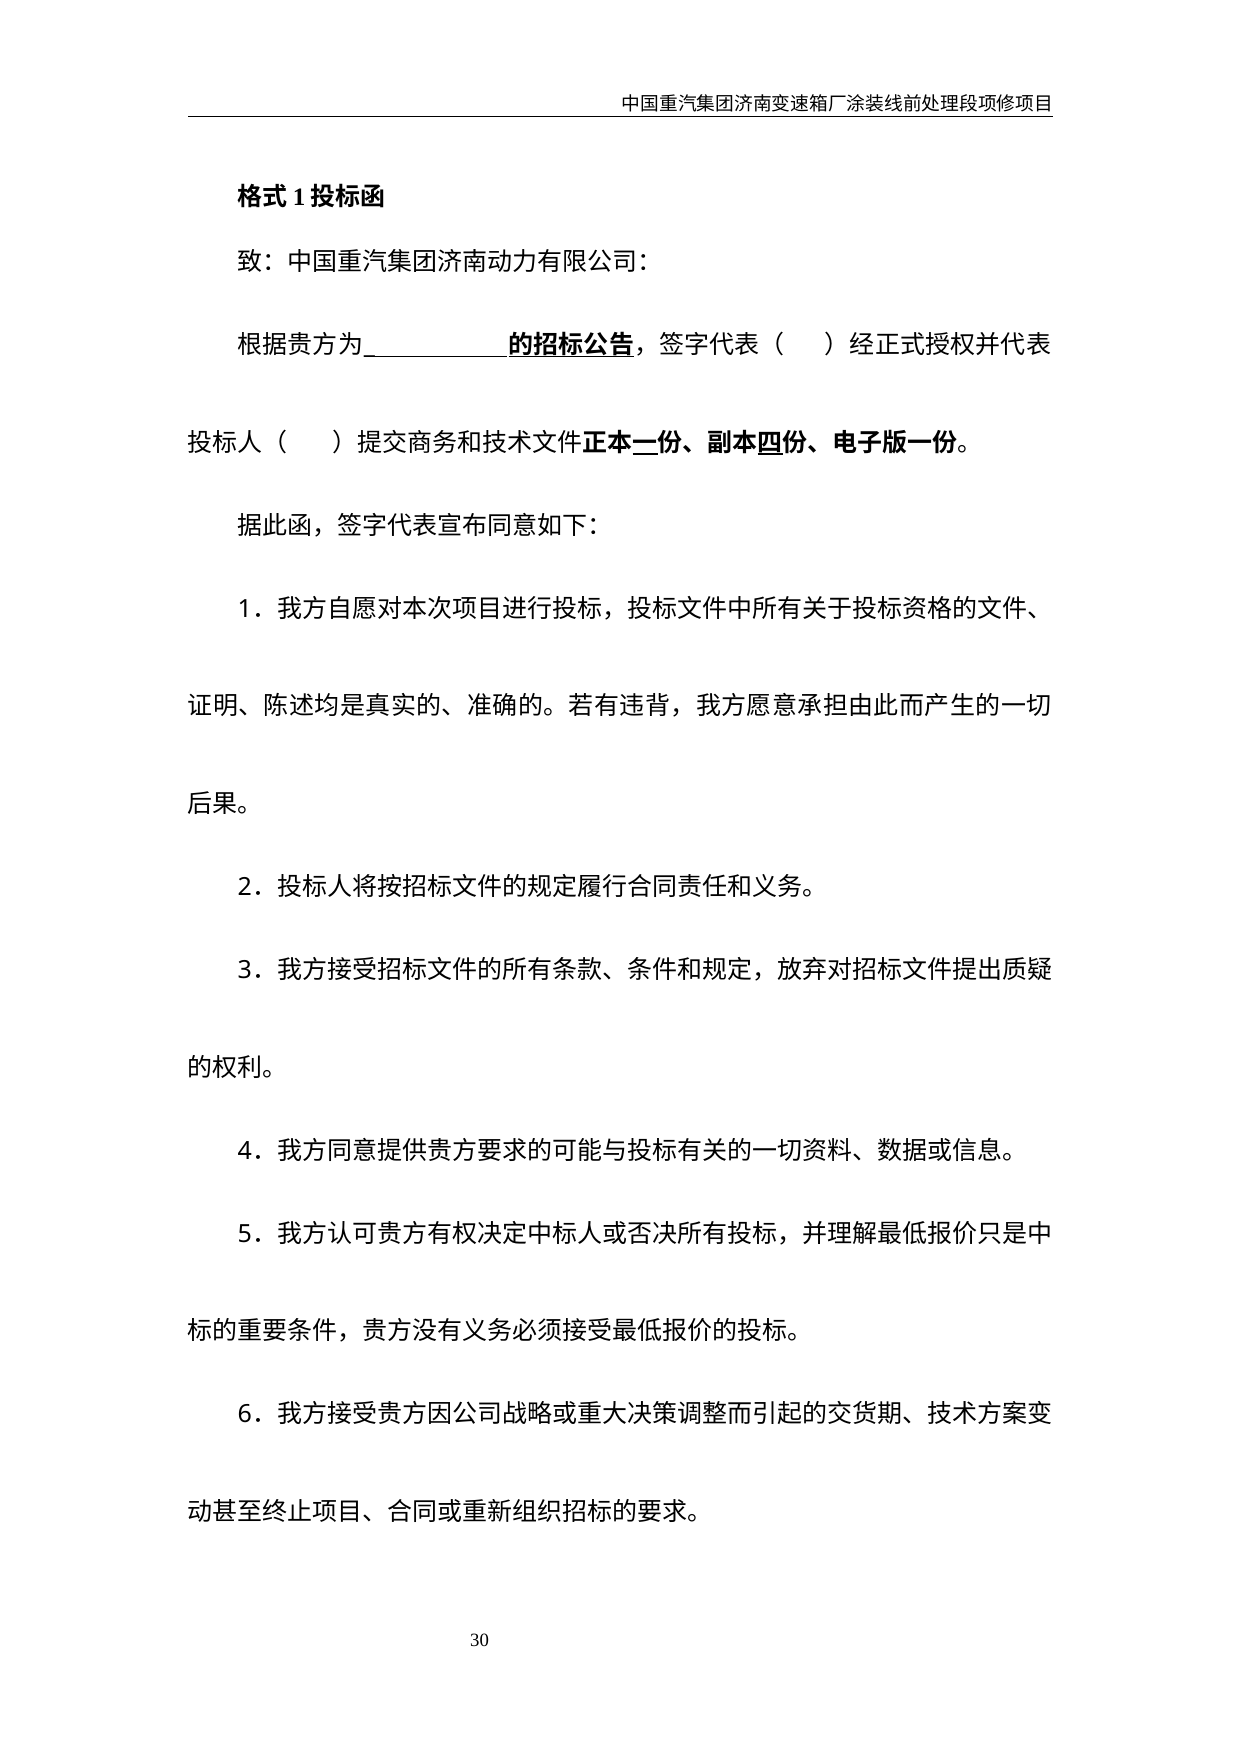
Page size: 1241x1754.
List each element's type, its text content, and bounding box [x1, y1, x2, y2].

text 2．投标人将按招标文件的规定履行合同责任和义务。 [187, 852, 1053, 917]
text 据此函，签字代表宣布同意如下： [187, 491, 1053, 556]
text 根据贵方为_ 的招标公告，签字代表（ ）经正式授权并代表投标人（ ）提交商务和技术文件正本一份、副本四份、电子版一份。 [187, 310, 1053, 473]
text 4．我方同意提供贵方要求的可能与投标有关的一切资料、数据或信息。 [187, 1116, 1053, 1181]
text 3．我方接受招标文件的所有条款、条件和规定，放弃对招标文件提出质疑的权利。 [187, 935, 1053, 1098]
text 5．我方认可贵方有权决定中标人或否决所有投标，并理解最低报价只是中标的重要条件，贵方没有义务必须接受最低报价的投标。 [187, 1199, 1053, 1361]
text 6．我方接受贵方因公司战略或重大决策调整而引起的交货期、技术方案变动甚至终止项目、合同或重新组织招标的要求。 [187, 1379, 1053, 1542]
text 致：中国重汽集团济南动力有限公司： [187, 227, 1053, 292]
text 格式1投标函 [187, 162, 1053, 227]
text 1．我方自愿对本次项目进行投标，投标文件中所有关于投标资格的文件、证明、陈述均是真实的、准确的。若有违背，我方愿意承担由此而产生的一切后果。 [187, 574, 1053, 834]
